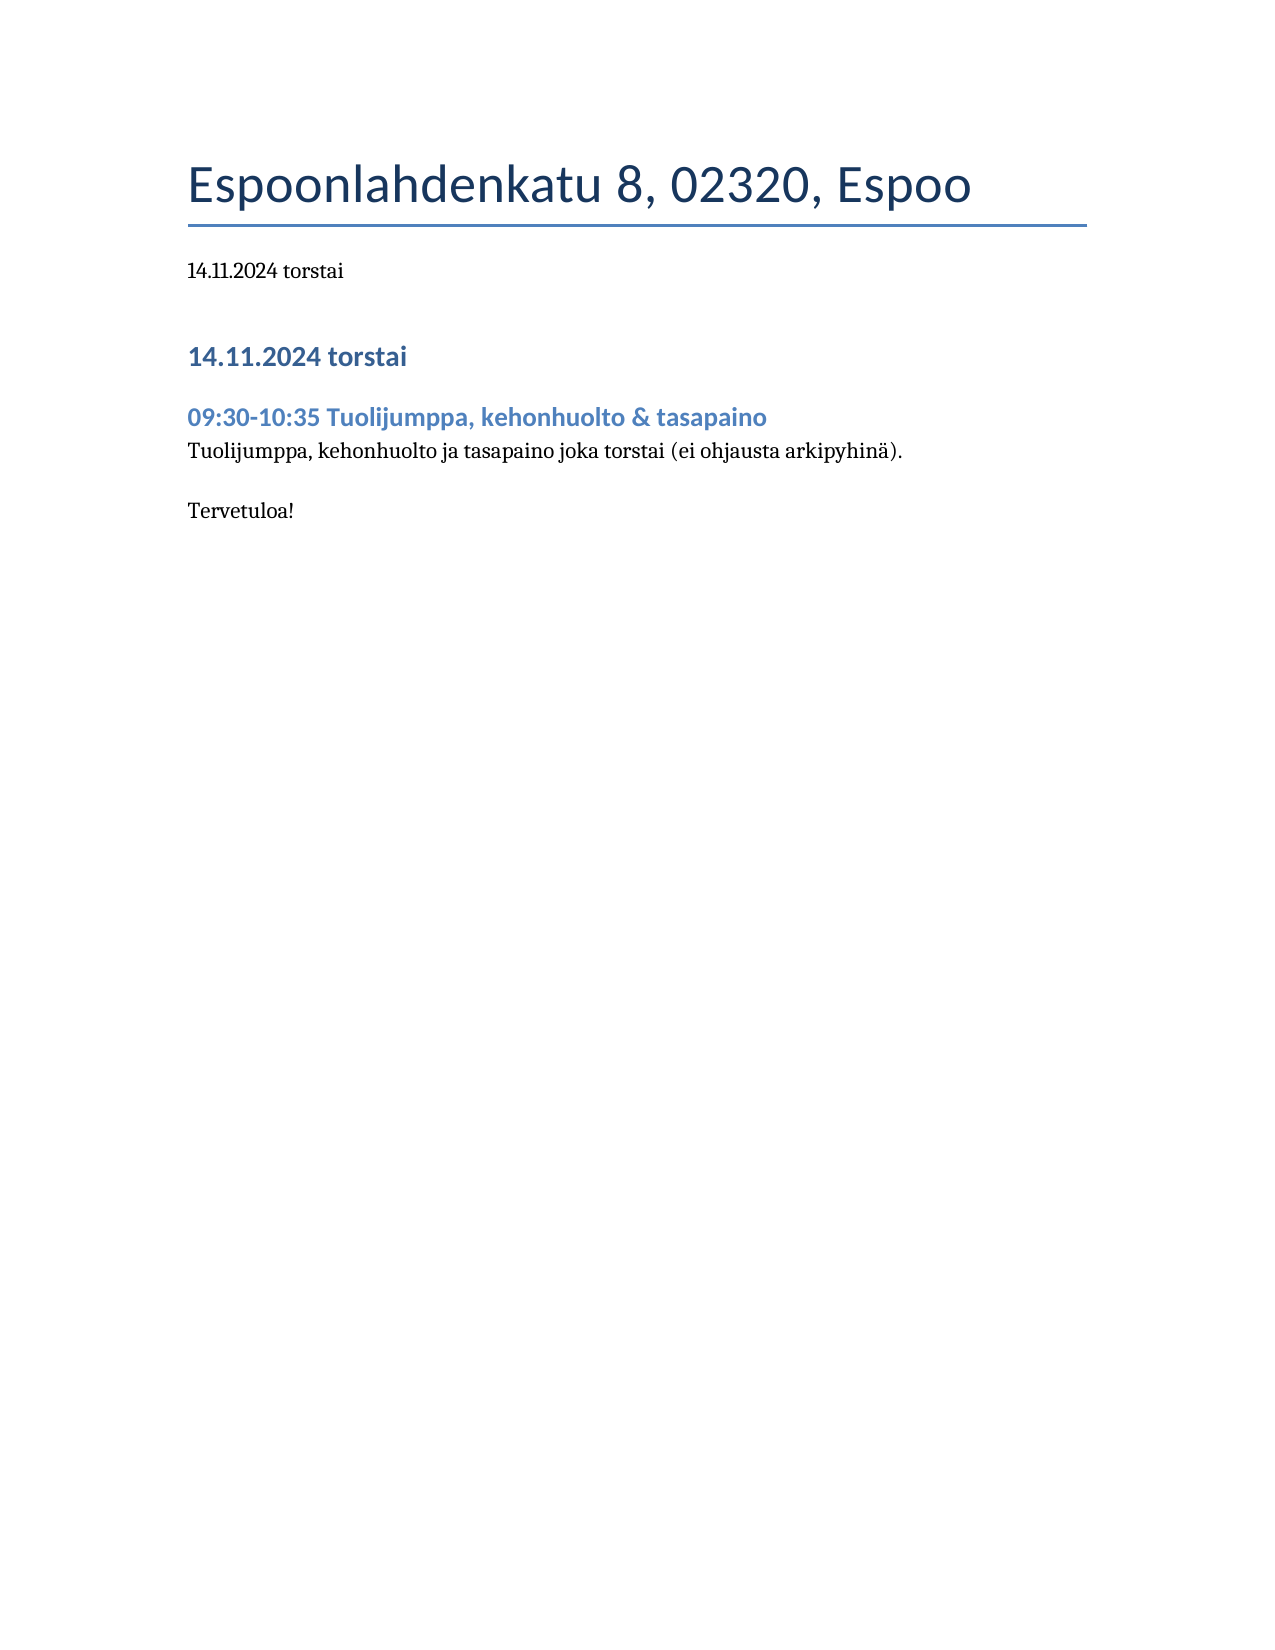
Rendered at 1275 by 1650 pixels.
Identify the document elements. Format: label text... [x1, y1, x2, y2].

text Tuolijumppa, kehonhuolto ja tasapaino joka torstai (ei ohjausta arkipyhinä). Tervetuloa! [187, 438, 1087, 524]
title Espoonlahdenkatu 8, 02320, Espoo [187, 150, 1087, 227]
subtitle 14.11.2024 torstai [187, 338, 1087, 374]
text 14.11.2024 torstai [187, 258, 1087, 284]
subtitle 09:30-10:35 Tuolijumppa, kehonhuolto & tasapaino [187, 400, 1087, 433]
